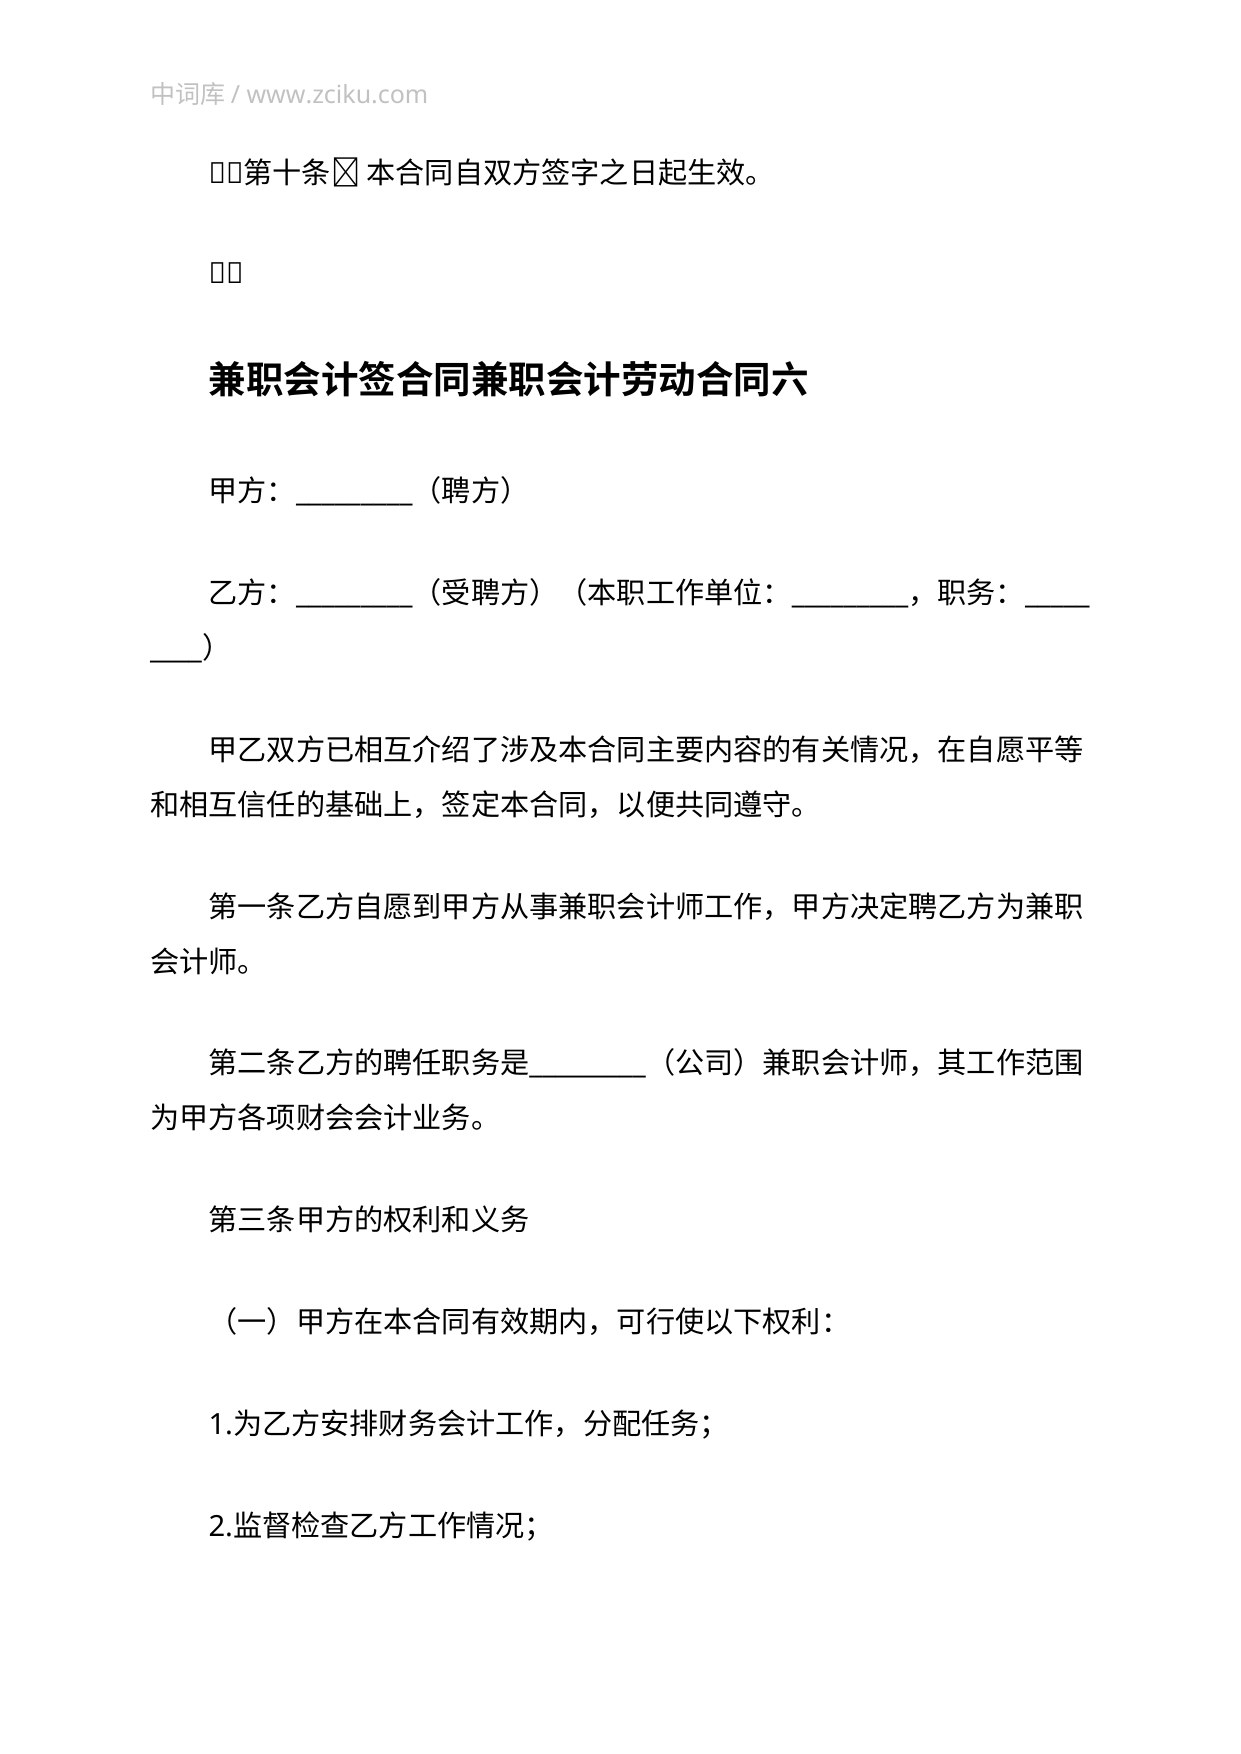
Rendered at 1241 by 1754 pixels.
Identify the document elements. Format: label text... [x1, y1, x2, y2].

text  [150, 252, 1090, 292]
text 甲方：_________（聘方） [150, 468, 1090, 510]
text 第一条乙方自愿到甲方从事兼职会计师工作，甲方决定聘乙方为兼职会计师。 [150, 883, 1090, 981]
text 第三条甲方的权利和义务 [150, 1197, 1090, 1239]
text 甲乙双方已相互介绍了涉及本合同主要内容的有关情况，在自愿平等和相互信任的基础上，签定本合同，以便共同遵守。 [150, 727, 1090, 824]
text 乙方：_________（受聘方）（本职工作单位：_________，职务：_________） [150, 570, 1090, 667]
text 第十条 本合同自双方签字之日起生效。 [150, 150, 1090, 192]
text 第二条乙方的聘任职务是_________（公司）兼职会计师，其工作范围为甲方各项财会会计业务。 [150, 1040, 1090, 1137]
text 2.监督检查乙方工作情况； [150, 1502, 1090, 1545]
text （一）甲方在本合同有效期内，可行使以下权利： [150, 1299, 1090, 1341]
text 1.为乙方安排财务会计工作，分配任务； [150, 1400, 1090, 1443]
text 兼职会计签合同兼职会计劳动合同六 [150, 350, 1090, 405]
